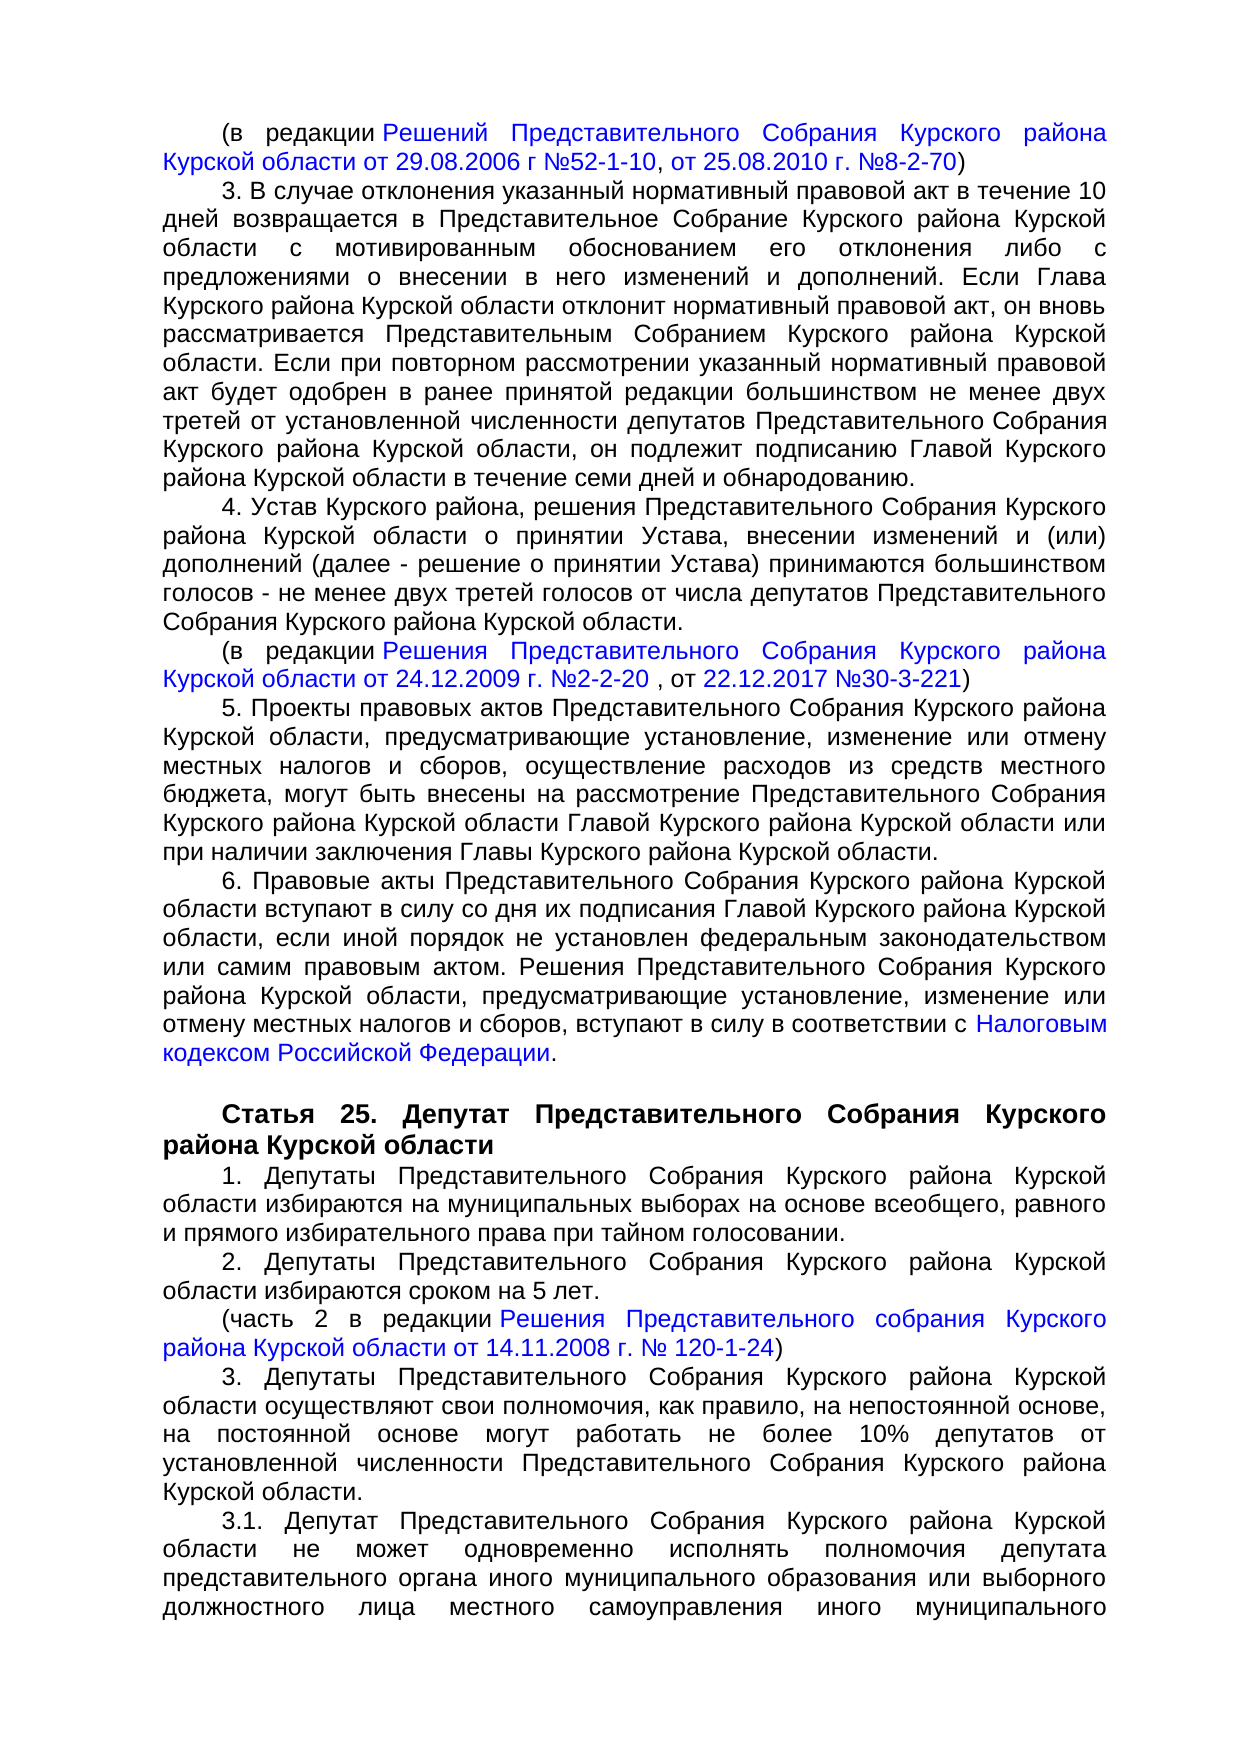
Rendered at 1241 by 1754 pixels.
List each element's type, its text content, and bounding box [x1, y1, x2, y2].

text (часть 2 в редакции Решения Представительного собрания Курского района Курской области от 14.11.2008 г. № 120-1-24) [162, 1304, 1107, 1362]
text 3. В случае отклонения указанный нормативный правовой акт в течение 10 дней возвращается в Представительное Собрание Курского района Курской области с мотивированным обоснованием его отклонения либо с предложениями о внесении в него изменений и дополнений. Если Глава Курского района Курской области отклонит нормативный правовой акт, он вновь рассматривается Представительным Собранием Курского района Курской области. Если при повторном рассмотрении указанный нормативный правовой акт будет одобрен в ранее принятой редакции большинством не менее двух третей от установленной численности депутатов Представительного Собрания Курского района Курской области, он подлежит подписанию Главой Курского района Курской области в течение семи дней и обнародованию. [162, 176, 1107, 492]
text Статья 25. Депутат Представительного Собрания Курского района Курской области [162, 1098, 1107, 1161]
text 5. Проекты правовых актов Представительного Собрания Курского района Курской области, предусматривающие установление, изменение или отмену местных налогов и сборов, осуществление расходов из средств местного бюджета, могут быть внесены на рассмотрение Представительного Собрания Курского района Курской области Главой Курского района Курской области или при наличии заключения Главы Курского района Курской области. [162, 693, 1107, 866]
text 1. Депутаты Представительного Собрания Курского района Курской области избираются на муниципальных выборах на основе всеобщего, равного и прямого избирательного права при тайном голосовании. [162, 1161, 1107, 1247]
text 6. Правовые акты Представительного Собрания Курского района Курской области вступают в силу со дня их подписания Главой Курского района Курской области, если иной порядок не установлен федеральным законодательством или самим правовым актом. Решения Представительного Собрания Курского района Курской области, предусматривающие установление, изменение или отмену местных налогов и сборов, вступают в силу в соответствии с Налоговым кодексом Российской Федерации. [162, 866, 1107, 1067]
text 4. Устав Курского района, решения Представительного Собрания Курского района Курской области о принятии Устава, внесении изменений и (или) дополнений (далее - решение о принятии Устава) принимаются большинством голосов - не менее двух третей голосов от числа депутатов Представительного Собрания Курского района Курской области. [162, 492, 1107, 636]
text 2. Депутаты Представительного Собрания Курского района Курской области избираются сроком на 5 лет. [162, 1247, 1107, 1304]
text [162, 1506, 1107, 1621]
text 3. Депутаты Представительного Собрания Курского района Курской области осуществляют свои полномочия, как правило, на непостоянной основе, на постоянной основе могут работать не более 10% депутатов от установленной численности Представительного Собрания Курского района Курской области. [162, 1362, 1107, 1506]
text (в редакции Решения Представительного Собрания Курского района Курской области от 24.12.2009 г. №2-2-20 , от 22.12.2017 №30-3-221) [162, 636, 1107, 693]
text (в редакции Решений Представительного Собрания Курского района Курской области от 29.08.2006 г №52-1-10, от 25.08.2010 г. №8-2-70) [162, 118, 1107, 176]
